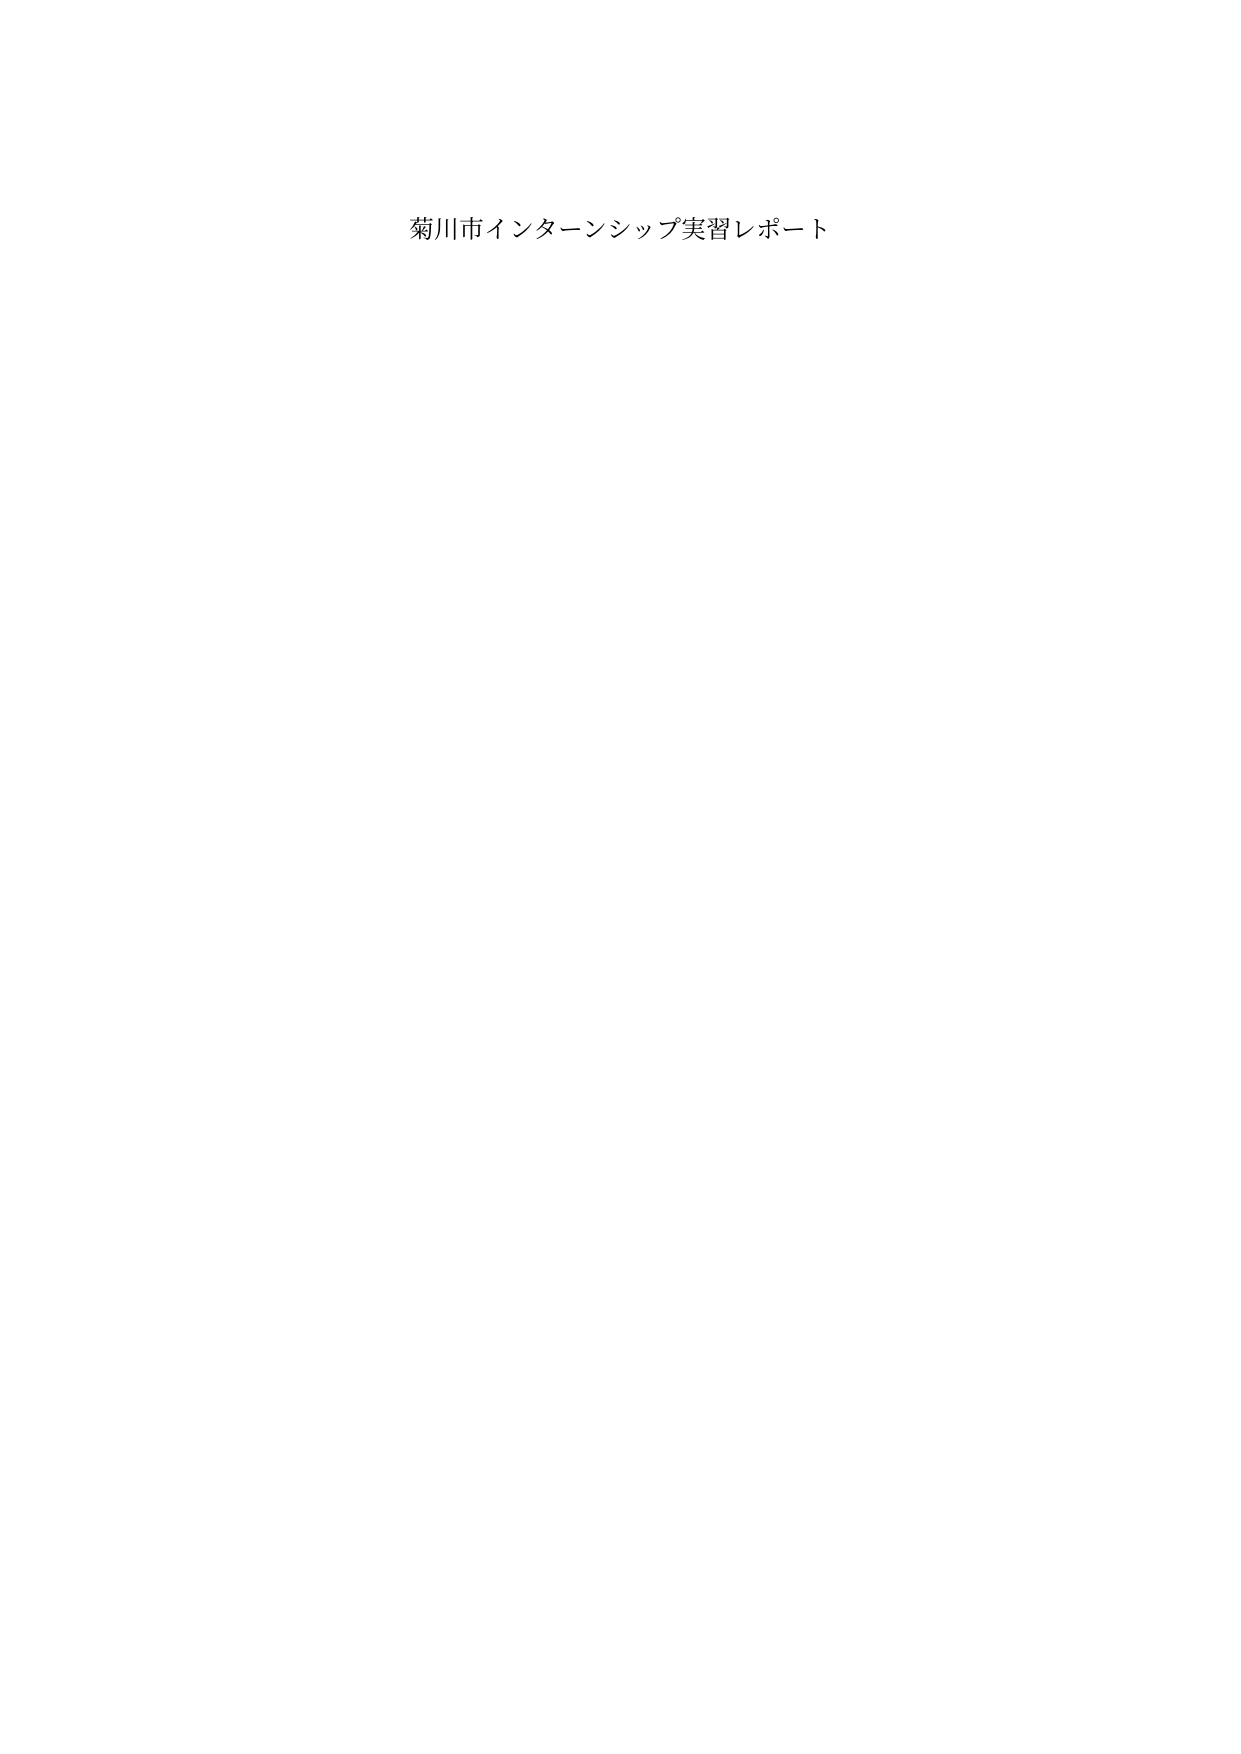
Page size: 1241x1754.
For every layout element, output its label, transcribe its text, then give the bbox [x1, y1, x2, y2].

text 菊川市インターンシップ実習レポート [118, 194, 1122, 262]
